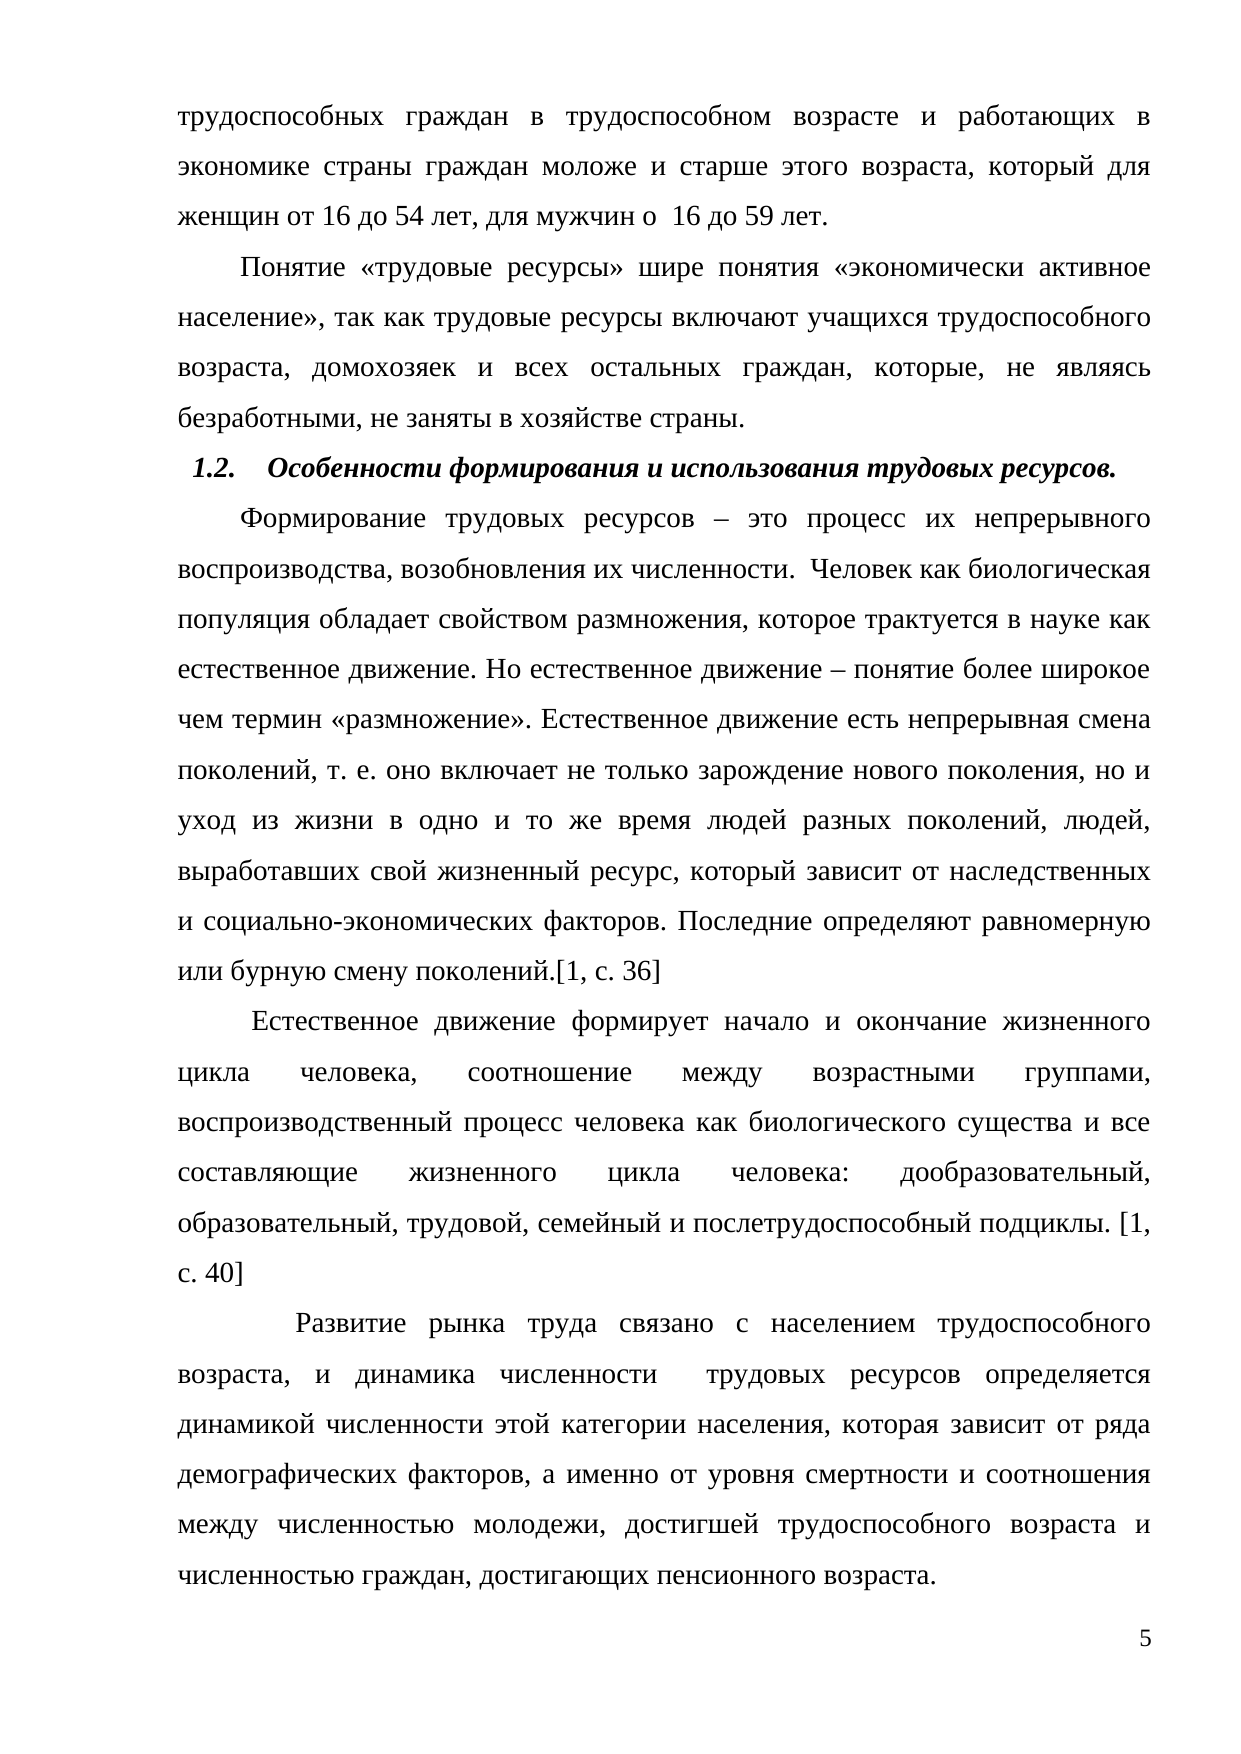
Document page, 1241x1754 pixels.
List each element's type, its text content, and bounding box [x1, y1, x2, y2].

text Развитие рынка труда связано с населением трудоспособного возраста, и динамика численности трудовых ресурсов определяется динамикой численности этой категории населения, которая зависит от ряда демографических факторов, а именно от уровня смертности и соотношения между численностью молодежи, достигшей трудоспособного возраста и численностью граждан, достигающих пенсионного возраста. [177, 1305, 1152, 1591]
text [177, 98, 1152, 232]
text Формирование трудовых ресурсов – это процесс их непрерывного воспроизводства, возобновления их численности. Человек как биологическая популяция обладает свойством размножения, которое трактуется в науке как естественное движение. Но естественное движение – понятие более широкое чем термин «размножение». Естественное движение есть непрерывная смена поколений, т. е. оно включает не только зарождение нового поколения, но и уход из жизни в одно и то же время людей разных поколений, людей, выработавших свой жизненный ресурс, который зависит от наследственных и социально-экономических факторов. Последние определяют равномерную или бурную смену поколений.[1, с. 36] [177, 500, 1152, 987]
text Естественное движение формирует начало и окончание жизненного цикла человека, соотношение между возрастными группами, воспроизводственный процесс человека как биологического существа и все составляющие жизненного цикла человека: дообразовательный, образовательный, трудовой, семейный и послетрудоспособный подциклы. [1, с. 40] [177, 1003, 1152, 1289]
text Понятие «трудовые ресурсы» шире понятия «экономически активное население», так как трудовые ресурсы включают учащихся трудоспособного возраста, домохозяек и всех остальных граждан, которые, не являясь безработными, не заняты в хозяйстве страны. [177, 249, 1152, 433]
list Особенности формирования и использования трудовых ресурсов. [192, 450, 1152, 484]
